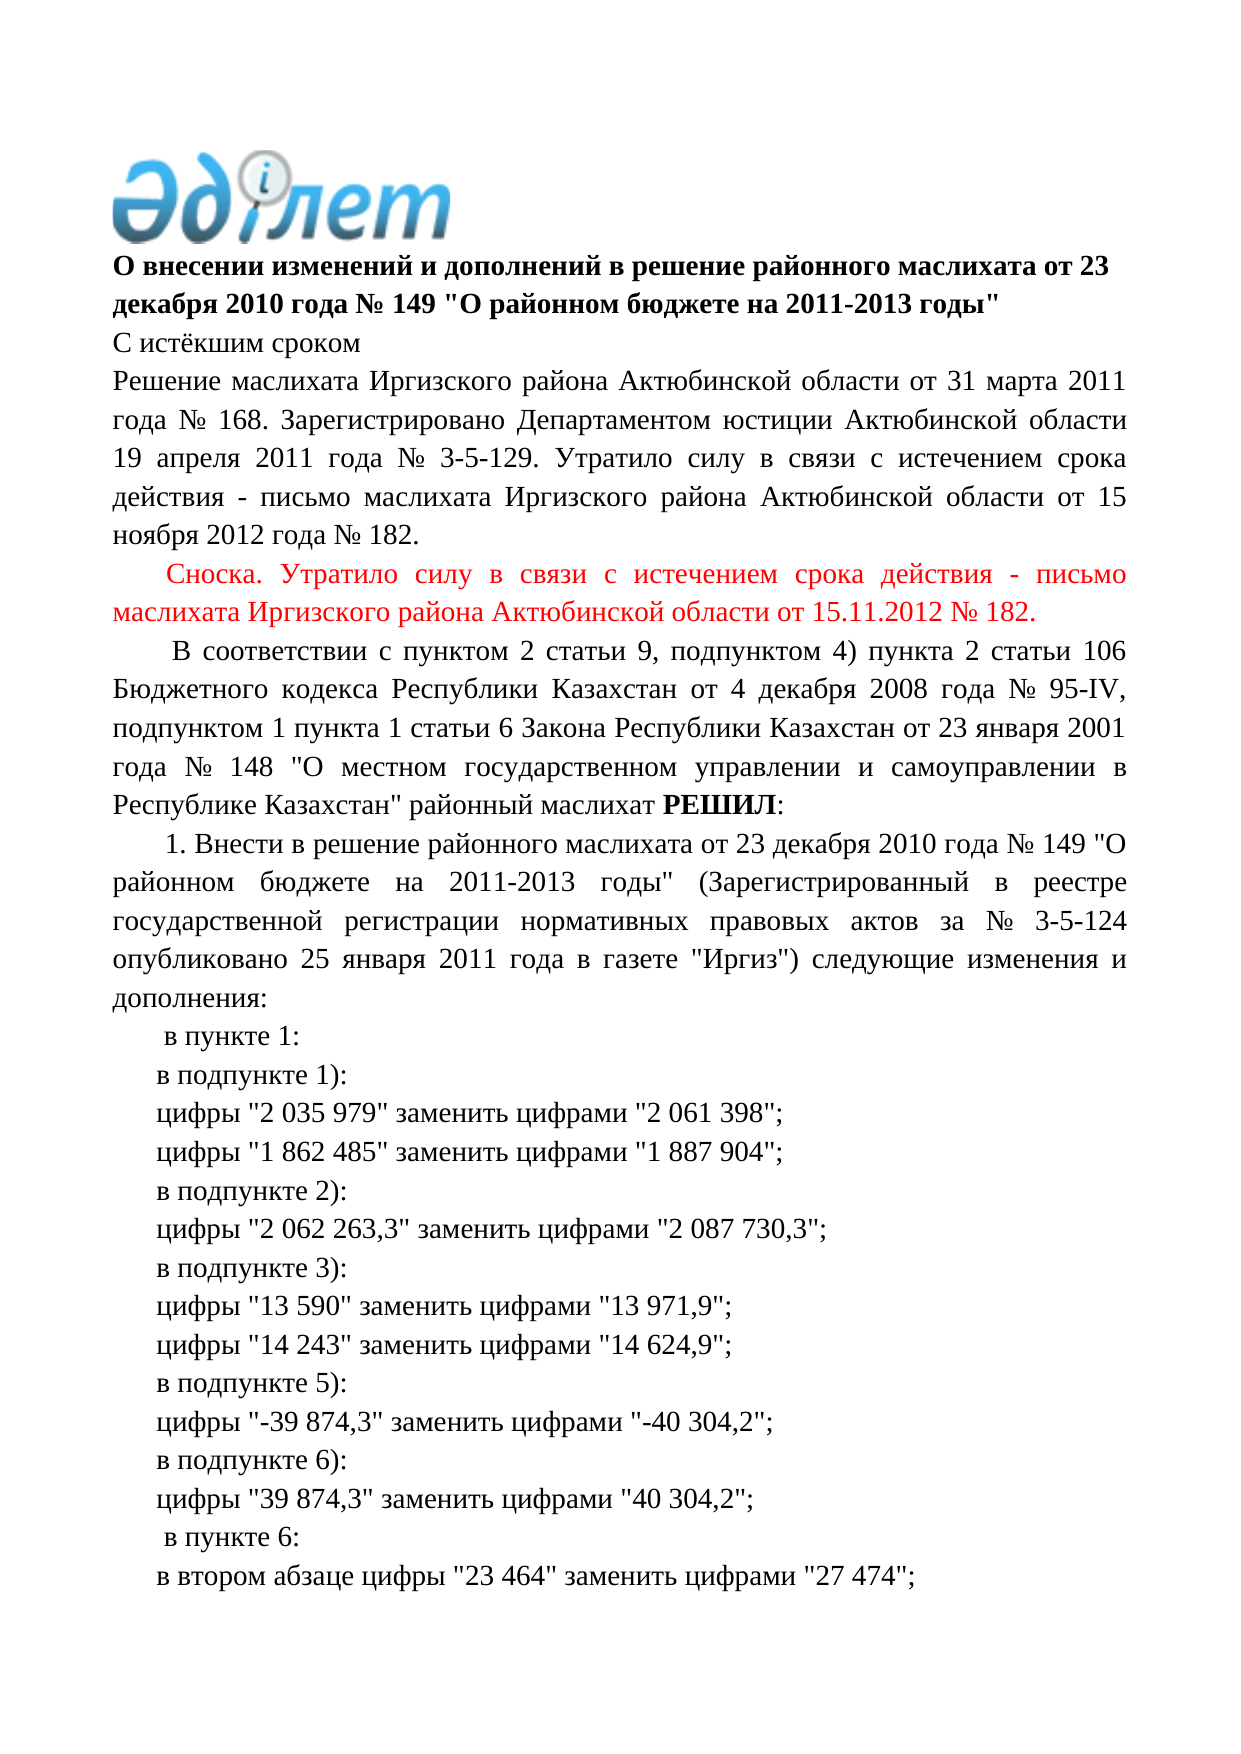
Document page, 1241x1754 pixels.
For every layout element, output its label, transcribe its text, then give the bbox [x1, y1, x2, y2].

text цифры "-39 874,3" заменить цифрами "-40 304,2"; [112, 1404, 1128, 1437]
picture [112, 150, 451, 244]
text в пункте 1: [112, 1018, 1128, 1052]
text Сноска. Утратило силу в связи с истечением срока действия - письмо маслихата Иргизского района Актюбинской области от 15.11.2012 № 182. [112, 556, 1128, 628]
text цифры "1 862 485" заменить цифрами "1 887 904"; [112, 1134, 1128, 1168]
text цифры "14 243" заменить цифрами "14 624,9"; [112, 1327, 1128, 1360]
text в подпункте 2): [112, 1173, 1128, 1206]
text С истёкшим сроком [112, 325, 1128, 358]
text в подпункте 1): [112, 1057, 1128, 1091]
text цифры "13 590" заменить цифрами "13 971,9"; [112, 1288, 1128, 1322]
text цифры "2 062 263,3" заменить цифрами "2 087 730,3"; [112, 1211, 1128, 1245]
text в втором абзаце цифры "23 464" заменить цифрами "27 474"; [112, 1558, 1128, 1592]
text цифры "2 035 979" заменить цифрами "2 061 398"; [112, 1096, 1128, 1129]
text в пункте 6: [112, 1519, 1128, 1553]
text 1. Внести в решение районного маслихата от 23 декабря 2010 года № 149 "О районном бюджете на 2011-2013 годы" (Зарегистрированный в реестре государственной регистрации нормативных правовых актов за № 3-5-124 опубликовано 25 января 2011 года в газете "Иргиз") следующие изменения и дополнения: [112, 826, 1128, 1013]
text цифры "39 874,3" заменить цифрами "40 304,2"; [112, 1481, 1128, 1514]
text в подпункте 5): [112, 1365, 1128, 1399]
text О внесении изменений и дополнений в решение районного маслихата от 23 декабря 2010 года № 149 "О районном бюджете на 2011-2013 годы" [112, 248, 1128, 320]
text Решение маслихата Иргизского района Актюбинской области от 31 марта 2011 года № 168. Зарегистрировано Департаментом юстиции Актюбинской области 19 апреля 2011 года № 3-5-129. Утратило силу в связи с истечением срока действия - письмо маслихата Иргизского района Актюбинской области от 15 ноября 2012 года № 182. [112, 363, 1128, 551]
text в подпункте 6): [112, 1442, 1128, 1476]
text в подпункте 3): [112, 1250, 1128, 1283]
text В соответствии с пунктом 2 статьи 9, подпунктом 4) пункта 2 статьи 106 Бюджетного кодекса Республики Казахстан от 4 декабря 2008 года № 95-ІV, подпунктом 1 пункта 1 статьи 6 Закона Республики Казахстан от 23 января 2001 года № 148 "О местном государственном управлении и самоуправлении в Республике Казахстан" районный маслихат РЕШИЛ: [112, 633, 1128, 821]
